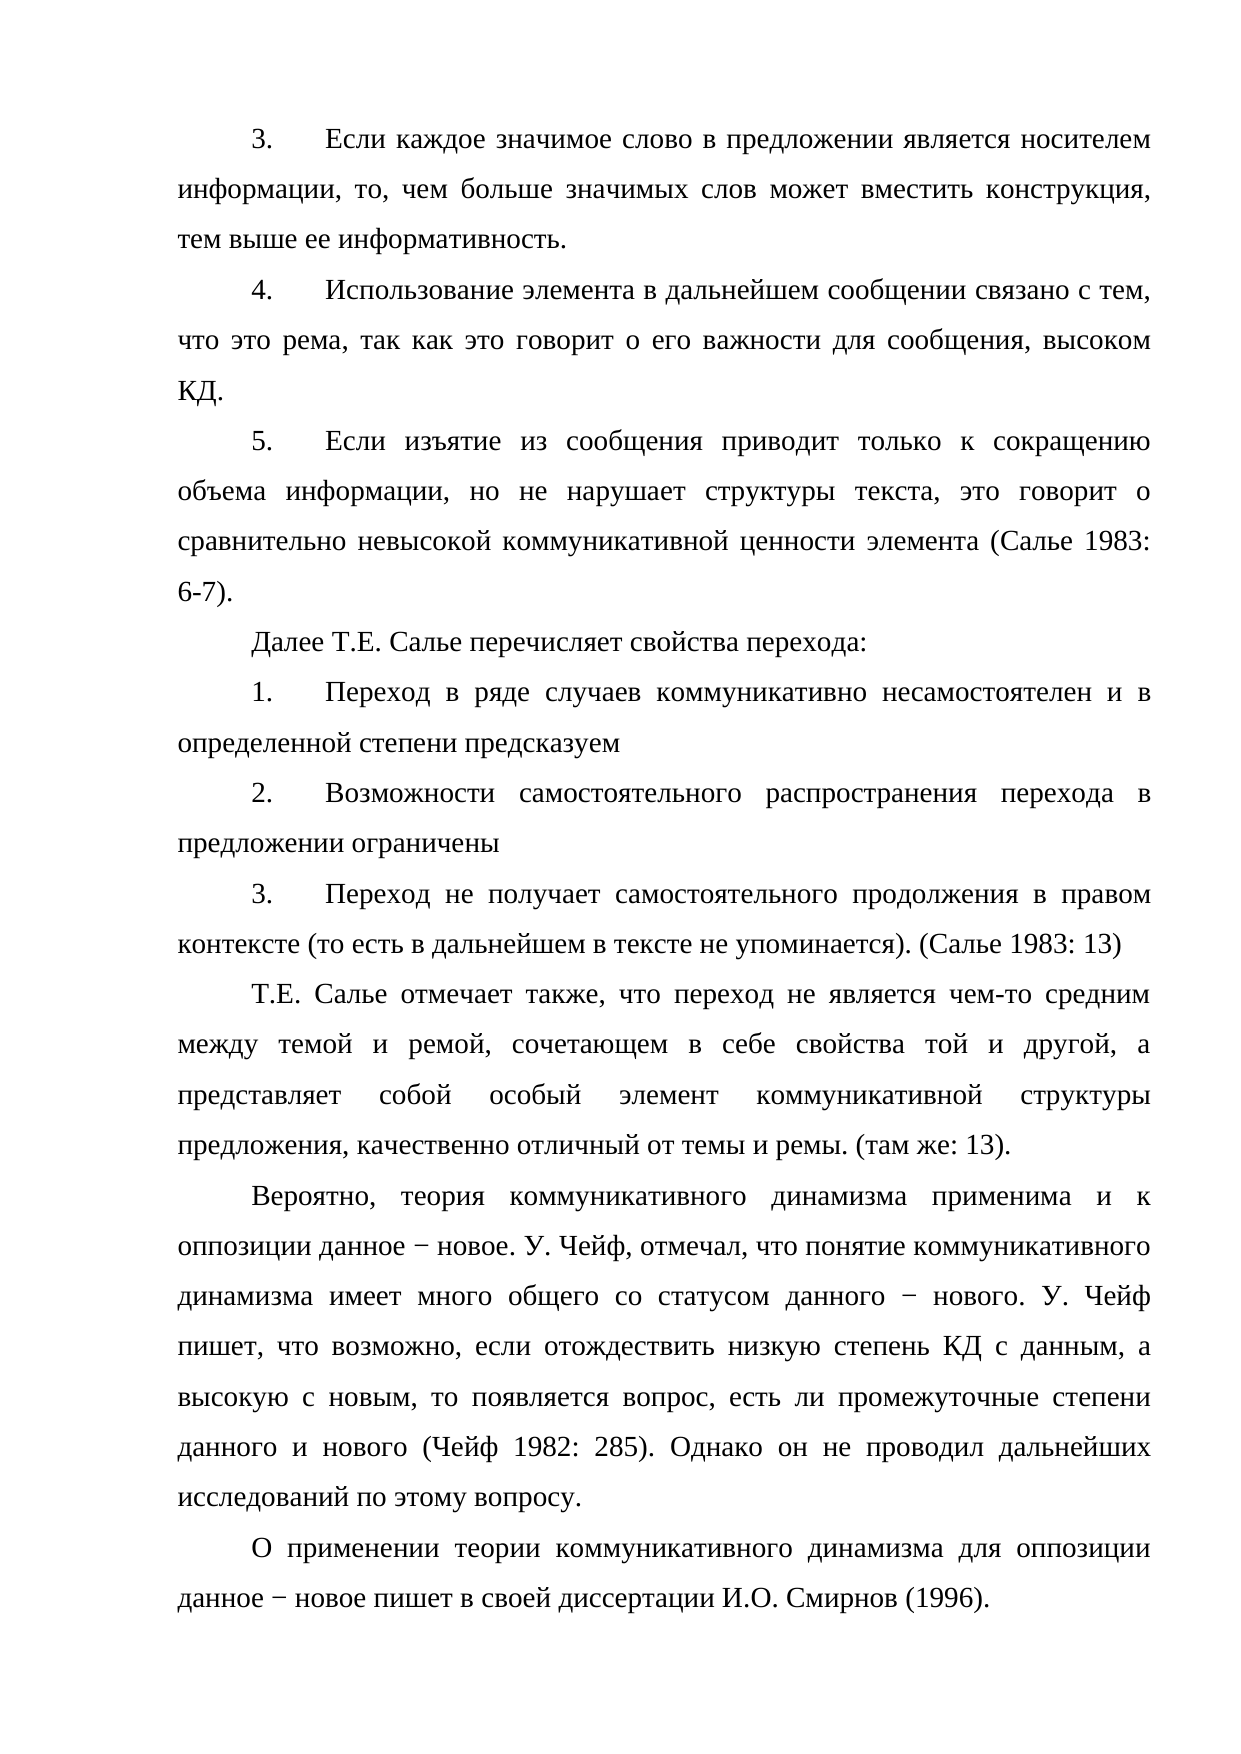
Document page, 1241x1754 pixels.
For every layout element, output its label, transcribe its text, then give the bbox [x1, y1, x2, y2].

list Использование элемента в дальнейшем сообщении связано с тем, что это рема, так как это говорит о его важности для сообщения, высоком КД. [177, 272, 1152, 406]
text Далее Т.Е. Салье перечисляет свойства перехода: [177, 624, 1152, 658]
list Переход в ряде случаев коммуникативно несамостоятелен и в определенной степени предсказуем [177, 674, 1152, 758]
text Вероятно, теория коммуникативного динамизма применима и к оппозиции данное − новое. У. Чейф, отмечал, что понятие коммуникативного динамизма имеет много общего со статусом данного − нового. У. Чейф пишет, что возможно, если отождествить низкую степень КД с данным, а высокую с новым, то появляется вопрос, есть ли промежуточные степени данного и нового (Чейф 1982: 285). Однако он не проводил дальнейших исследований по этому вопросу. [177, 1178, 1152, 1513]
list Переход не получает самостоятельного продолжения в правом контексте (то есть в дальнейшем в тексте не упоминается). (Салье 1983: 13) [177, 876, 1152, 959]
list Если изъятие из сообщения приводит только к сокращению объема информации, но не нарушает структуры текста, это говорит о сравнительно невысокой коммуникативной ценности элемента (Салье 1983: 6-7). [177, 423, 1152, 607]
list Если каждое значимое слово в предложении является носителем информации, то, чем больше значимых слов может вместить конструкция, тем выше ее информативность. [177, 121, 1152, 255]
text О применении теории коммуникативного динамизма для оппозиции данное − новое пишет в своей диссертации И.О. Смирнов (1996). [177, 1530, 1152, 1614]
list Возможности самостоятельного распространения перехода в предложении ограничены [177, 775, 1152, 859]
text Т.Е. Салье отмечает также, что переход не является чем-то средним между темой и ремой, сочетающем в себе свойства той и другой, а представляет собой особый элемент коммуникативной структуры предложения, качественно отличный от темы и ремы. (там же: 13). [177, 976, 1152, 1161]
